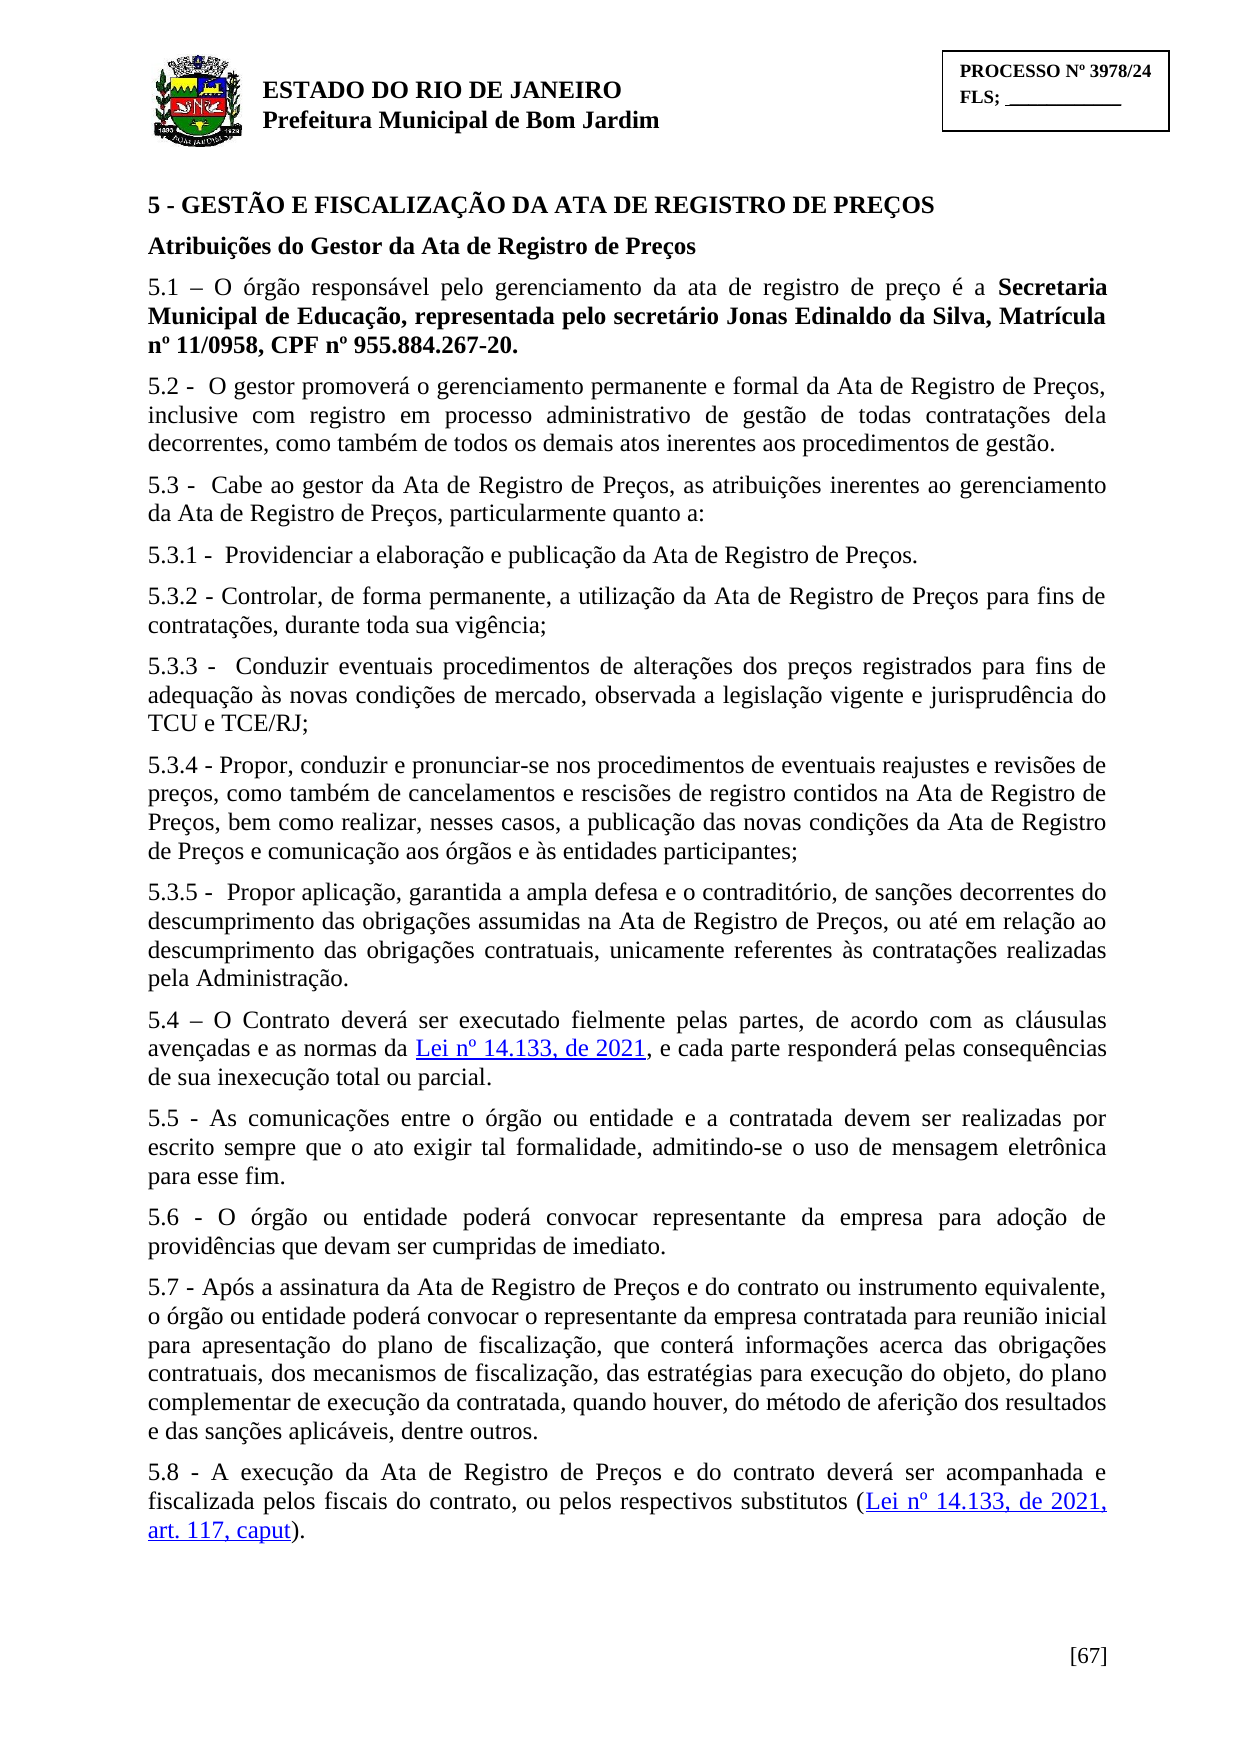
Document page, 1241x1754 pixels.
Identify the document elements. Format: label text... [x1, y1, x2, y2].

text 5 - GESTÃO E FISCALIZAÇÃO DA ATA DE REGISTRO DE PREÇOS [148, 190, 1107, 218]
text 5.7 - Após a assinatura da Ata de Registro de Preços e do contrato ou instrumento equivalente, o órgão ou entidade poderá convocar o representante da empresa contratada para reunião inicial para apresentação do plano de fiscalização, que conterá informações acerca das obrigações contratuais, dos mecanismos de fiscalização, das estratégias para execução do objeto, do plano complementar de execução da contratada, quando houver, do método de aferição dos resultados e das sanções aplicáveis, dentre outros. [148, 1272, 1107, 1445]
text 5.3 - Cabe ao gestor da Ata de Registro de Preços, as atribuições inerentes ao gerenciamento da Ata de Registro de Preços, particularmente quanto a: [148, 470, 1107, 527]
text 5.3.3 - Conduzir eventuais procedimentos de alterações dos preços registrados para fins de adequação às novas condições de mercado, observada a legislação vigente e jurisprudência do TCU e TCE/RJ; [148, 651, 1107, 737]
text 5.1 – O órgão responsável pelo gerenciamento da ata de registro de preço é a Secretaria Municipal de Educação, representada pelo secretário Jonas Edinaldo da Silva, Matrícula nº 11/0958, CPF nº 955.884.267-20. [148, 272, 1107, 358]
text 5.8 - A execução da Ata de Registro de Preços e do contrato deverá ser acompanhada e fiscalizada pelos fiscais do contrato, ou pelos respectivos substitutos (Lei nº 14.133, de 2021, art. 117, caput). [148, 1457, 1107, 1543]
text 5.3.4 - Propor, conduzir e pronunciar-se nos procedimentos de eventuais reajustes e revisões de preços, como também de cancelamentos e rescisões de registro contidos na Ata de Registro de Preços, bem como realizar, nesses casos, a publicação das novas condições da Ata de Registro de Preços e comunicação aos órgãos e às entidades participantes; [148, 750, 1107, 865]
text 5.3.2 - Controlar, de forma permanente, a utilização da Ata de Registro de Preços para fins de contratações, durante toda sua vigência; [148, 581, 1107, 638]
picture [151, 54, 243, 147]
text 5.5 - As comunicações entre o órgão ou entidade e a contratada devem ser realizadas por escrito sempre que o ato exigir tal formalidade, admitindo-se o uso de mensagem eletrônica para esse fim. [148, 1103, 1107, 1190]
text 5.2 - O gestor promoverá o gerenciamento permanente e formal da Ata de Registro de Preços, inclusive com registro em processo administrativo de gestão de todas contratações dela decorrentes, como também de todos os demais atos inerentes aos procedimentos de gestão. [148, 371, 1107, 457]
text 5.6 - O órgão ou entidade poderá convocar representante da empresa para adoção de providências que devam ser cumpridas de imediato. [148, 1202, 1107, 1260]
text 5.3.1 - Providenciar a elaboração e publicação da Ata de Registro de Preços. [148, 540, 1107, 568]
text 5.3.5 - Propor aplicação, garantida a ampla defesa e o contraditório, de sanções decorrentes do descumprimento das obrigações assumidas na Ata de Registro de Preços, ou até em relação ao descumprimento das obrigações contratuais, unicamente referentes às contratações realizadas pela Administração. [148, 877, 1107, 992]
text 5.4 – O Contrato deverá ser executado fielmente pelas partes, de acordo com as cláusulas avençadas e as normas da Lei nº 14.133, de 2021, e cada parte responderá pelas consequências de sua inexecução total ou parcial. [148, 1005, 1107, 1091]
text Atribuições do Gestor da Ata de Registro de Preços [148, 231, 1107, 260]
